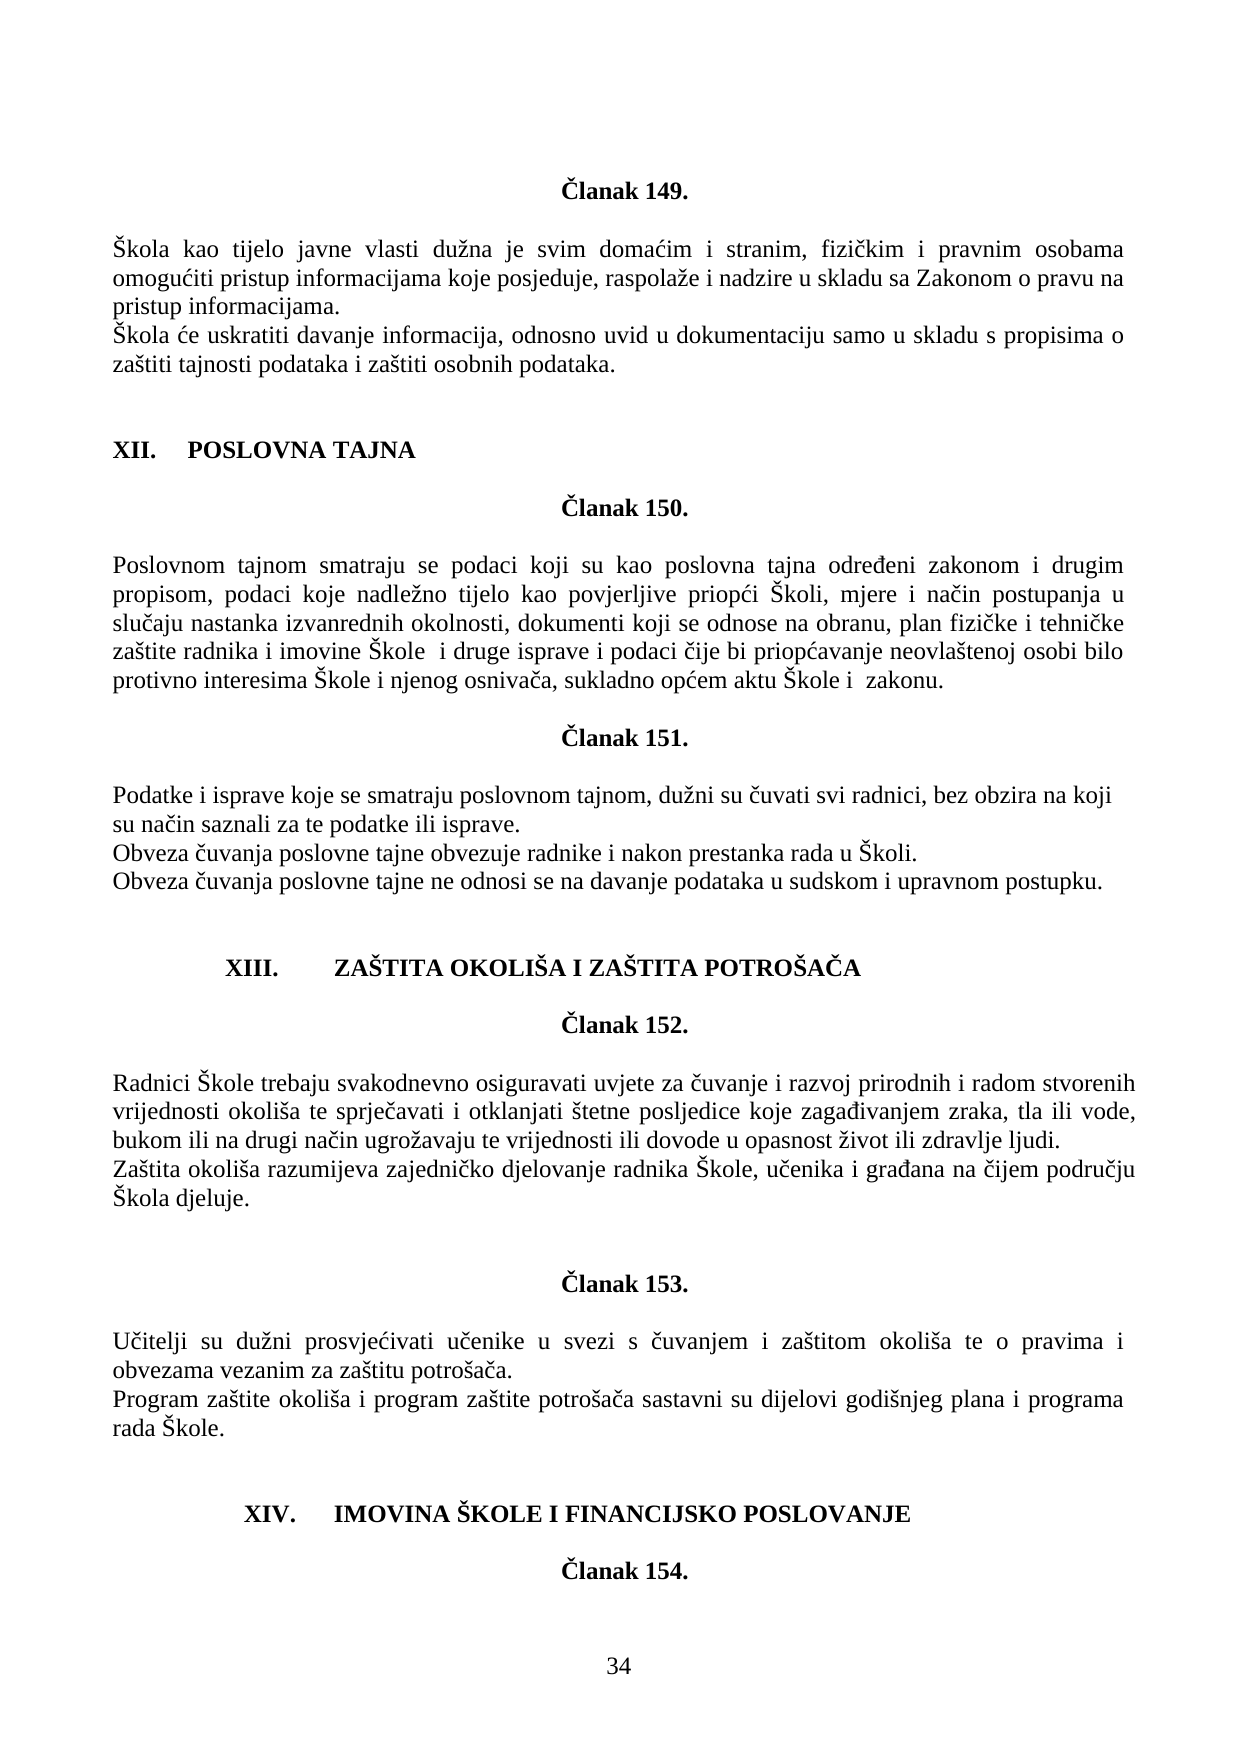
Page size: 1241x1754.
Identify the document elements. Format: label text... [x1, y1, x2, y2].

list POSLOVNA TAJNA [112, 435, 1125, 464]
text Škola će uskratiti davanje informacija, odnosno uvid u dokumentaciju samo u skladu s propisima o zaštiti tajnosti podataka i zaštiti osobnih podataka. [112, 320, 1125, 378]
list ZAŠTITA OKOLIŠA I ZAŠTITA POTROŠAČA [187, 953, 1137, 981]
text Program zaštite okoliša i program zaštite potrošača sastavni su dijelovi godišnjeg plana i programa rada Škole. [112, 1384, 1125, 1441]
text Zaštita okoliša razumijeva zajedničko djelovanje radnika Škole, učenika i građana na čijem području Škola djeluje. [112, 1154, 1137, 1211]
text Učitelji su dužni prosvjećivati učenike u svezi s čuvanjem i zaštitom okoliša te o pravima i obvezama vezanim za zaštitu potrošača. [112, 1326, 1125, 1384]
text Obveza čuvanja poslovne tajne obvezuje radnike i nakon prestanka rada u Školi. [112, 838, 1125, 866]
text Podatke i isprave koje se smatraju poslovnom tajnom, dužni su čuvati svi radnici, bez obzira na koji su način saznali za te podatke ili isprave. [112, 780, 1125, 838]
text Članak 154. [112, 1556, 1137, 1585]
text Poslovnom tajnom smatraju se podaci koji su kao poslovna tajna određeni zakonom i drugim propisom, podaci koje nadležno tijelo kao povjerljive priopći Školi, mjere i način postupanja u slučaju nastanka izvanrednih okolnosti, dokumenti koji se odnose na obranu, plan fizičke i tehničke zaštite radnika i imovine Škole i druge isprave i podaci čije bi priopćavanje neovlaštenoj osobi bilo protivno interesima Škole i njenog osnivača, sukladno općem aktu Škole i zakonu. [112, 550, 1125, 694]
text Članak 150. [112, 493, 1137, 521]
text Članak 149. [112, 176, 1137, 205]
text Članak 152. [112, 1010, 1137, 1039]
list IMOVINA ŠKOLE I FINANCIJSKO POSLOVANJE [187, 1499, 1137, 1528]
text Članak 153. [112, 1269, 1137, 1298]
text Škola kao tijelo javne vlasti dužna je svim domaćim i stranim, fizičkim i pravnim osobama omogućiti pristup informacijama koje posjeduje, raspolaže i nadzire u skladu sa Zakonom o pravu na pristup informacijama. [112, 234, 1125, 320]
text Članak 151. [112, 723, 1137, 751]
text Obveza čuvanja poslovne tajne ne odnosi se na davanje podataka u sudskom i upravnom postupku. [112, 866, 1125, 895]
text Radnici Škole trebaju svakodnevno osiguravati uvjete za čuvanje i razvoj prirodnih i radom stvorenih vrijednosti okoliša te sprječavati i otklanjati štetne posljedice koje zagađivanjem zraka, tla ili vode, bukom ili na drugi način ugrožavaju te vrijednosti ili dovode u opasnost život ili zdravlje ljudi. [112, 1068, 1137, 1154]
